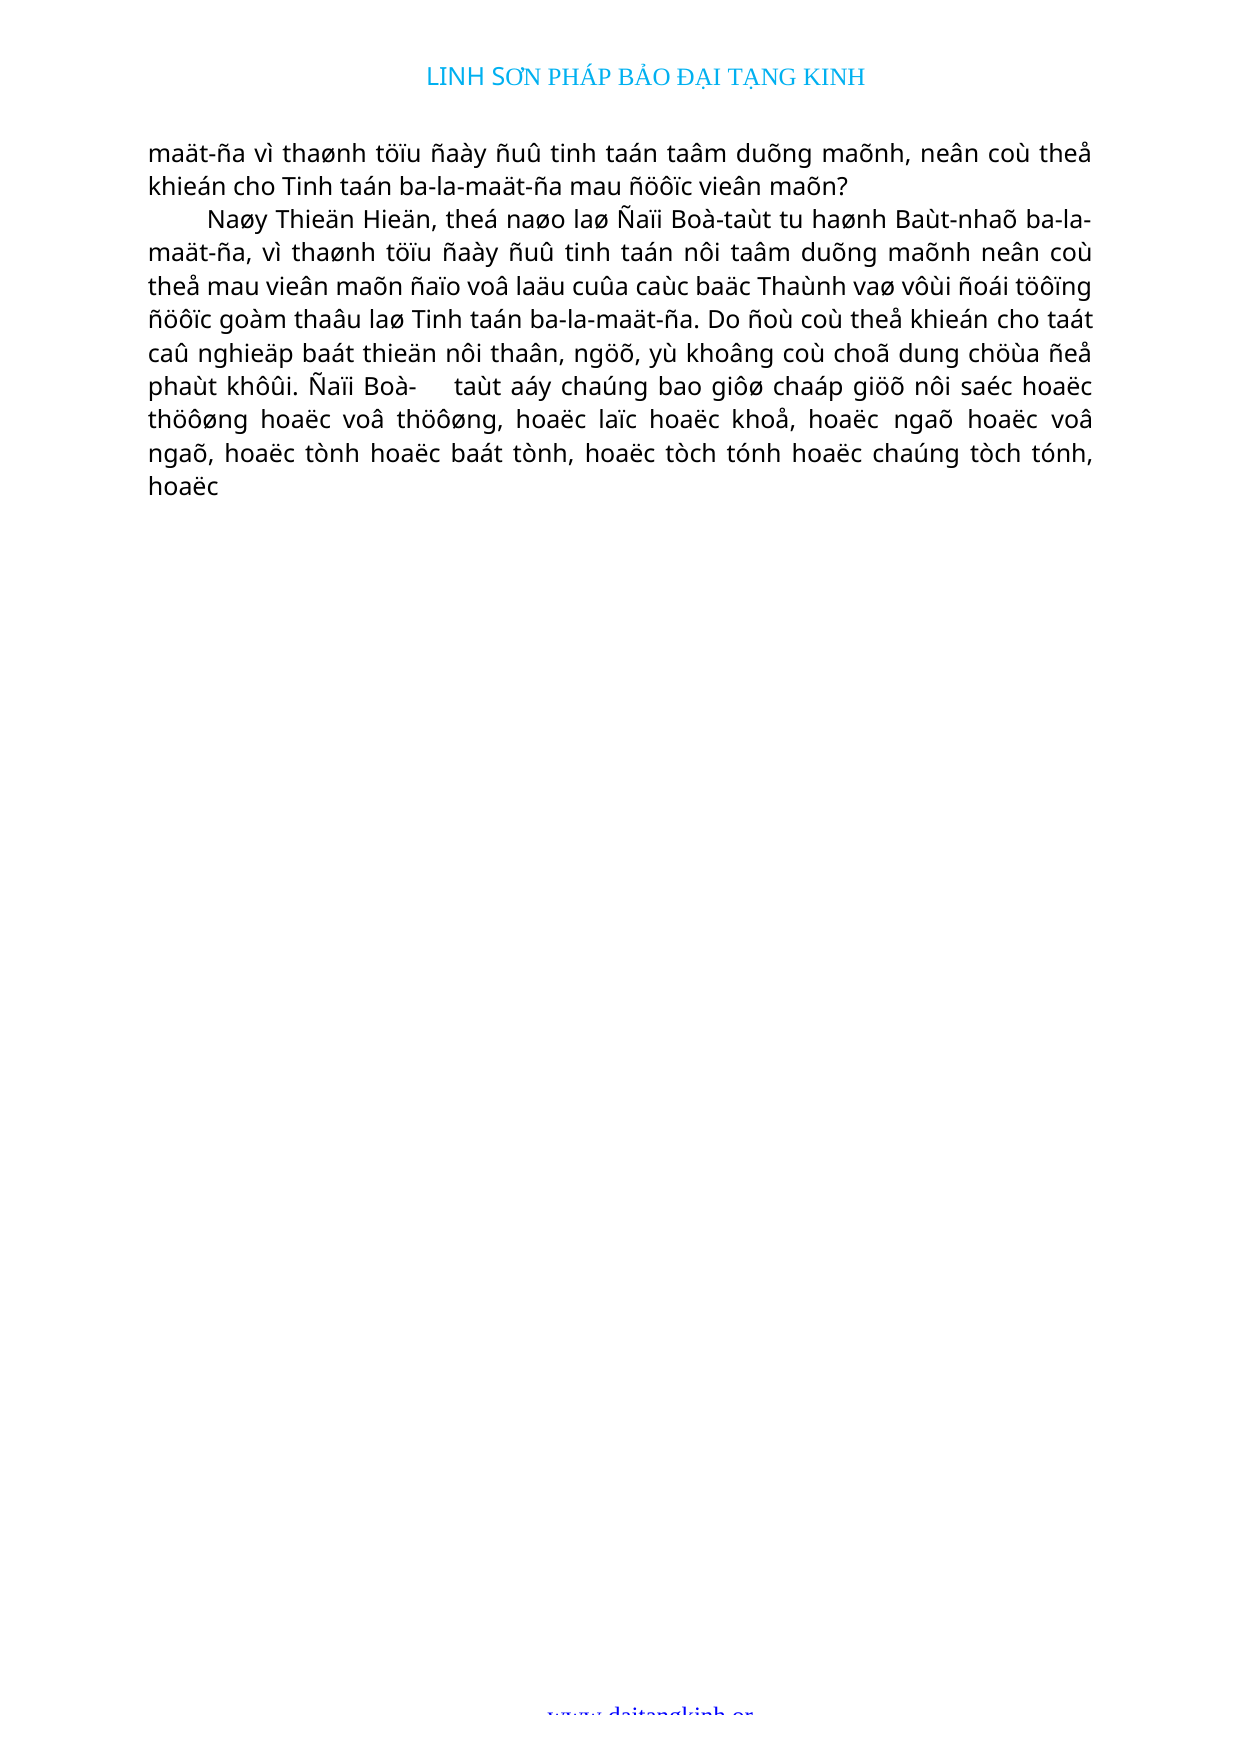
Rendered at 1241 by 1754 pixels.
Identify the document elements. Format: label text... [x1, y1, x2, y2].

text Naøy Thieän Hieän, theá naøo laø Ñaïi Boà-taùt tu haønh Baùt-nhaõ ba-la-maät-ña, vì thaønh töïu ñaày ñuû tinh taán nôi taâm duõng maõnh neân coù theå mau vieân maõn ñaïo voâ laäu cuûa caùc baäc Thaùnh vaø vôùi ñoái töôïng ñöôïc goàm thaâu laø Tinh taán ba-la-maät-ña. Do ñoù coù theå khieán cho taát caû nghieäp baát thieän nôi thaân, ngöõ, yù khoâng coù choã dung chöùa ñeå phaùt khôûi. Ñaïi Boà- taùt aáy chaúng bao giôø chaáp giöõ nôi saéc hoaëc thöôøng hoaëc voâ thöôøng, hoaëc laïc hoaëc khoå, hoaëc ngaõ hoaëc voâ ngaõ, hoaëc tònh hoaëc baát tònh, hoaëc tòch tónh hoaëc chaúng tòch tónh, hoaëc [148, 202, 1093, 503]
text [148, 135, 1093, 202]
